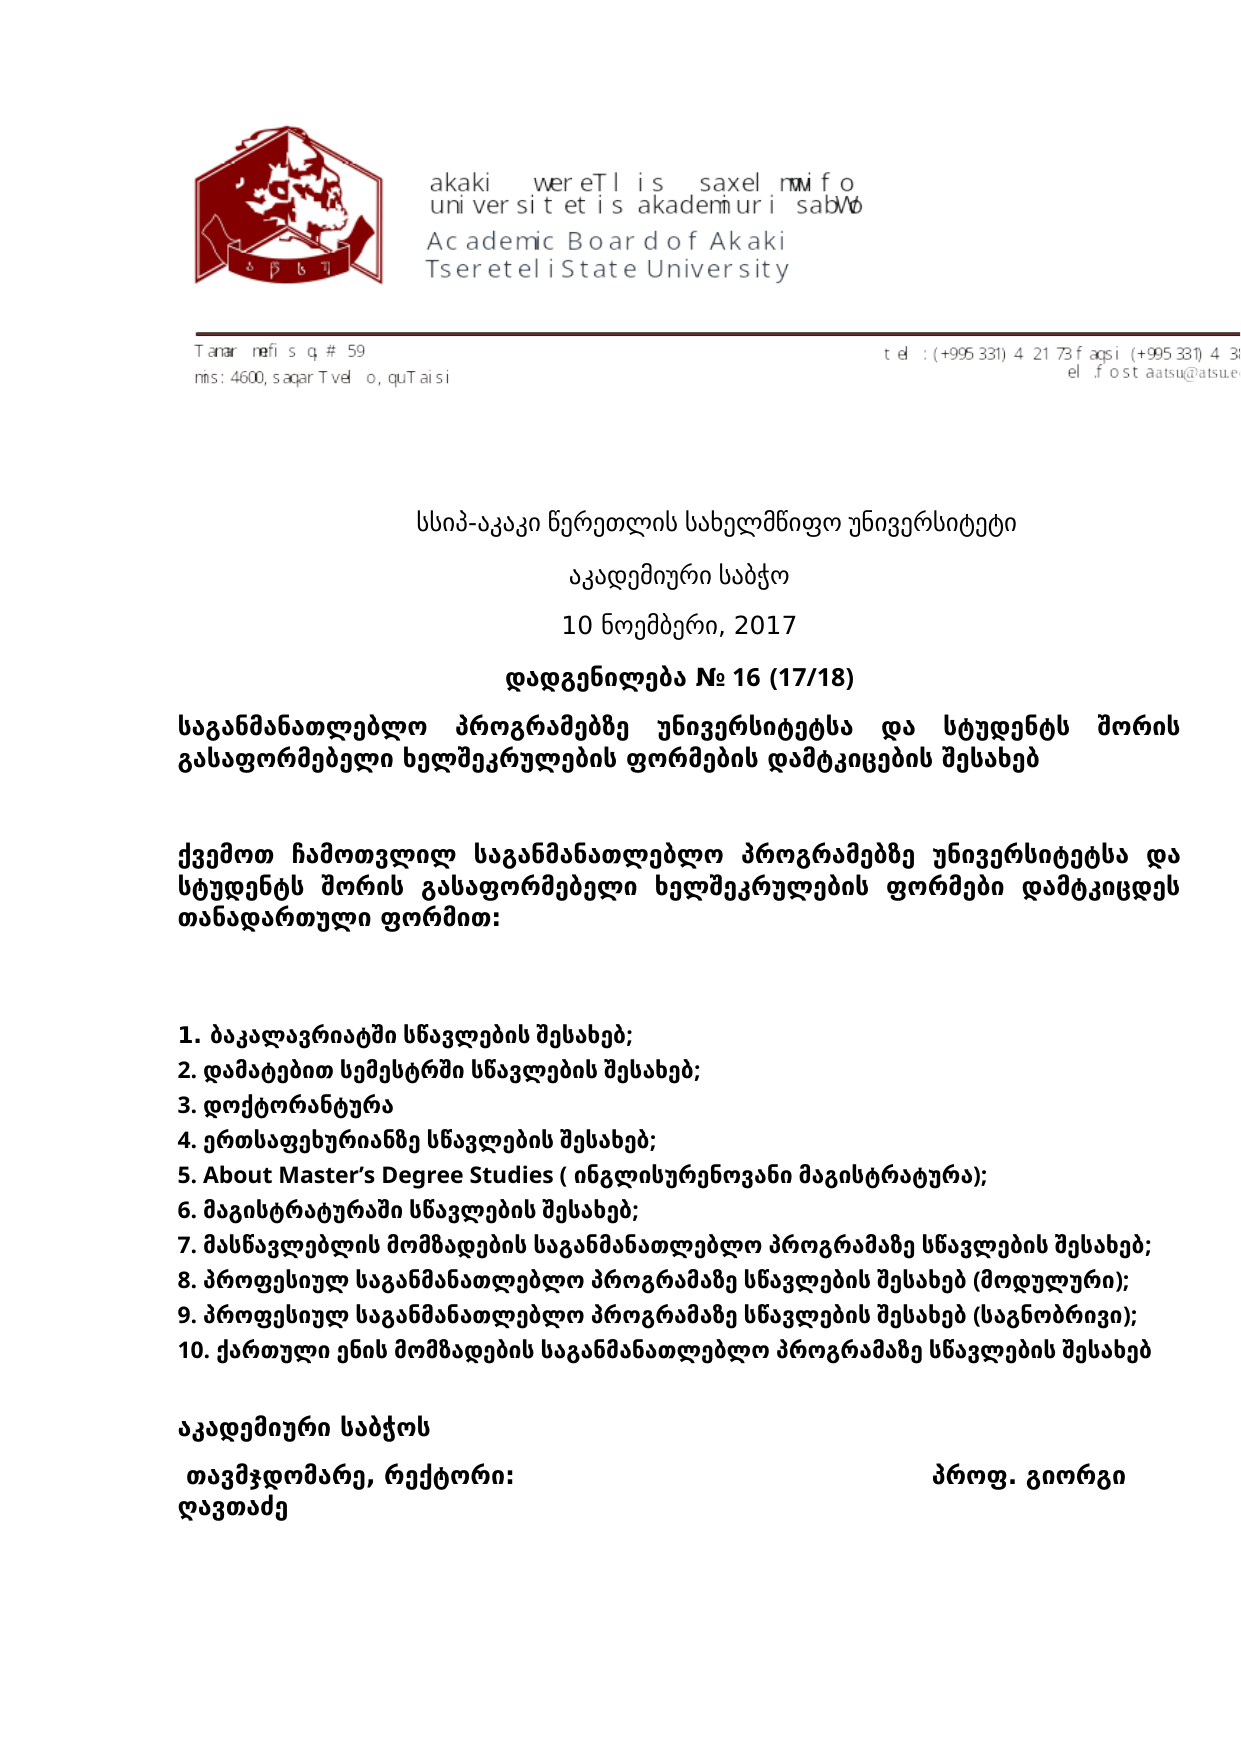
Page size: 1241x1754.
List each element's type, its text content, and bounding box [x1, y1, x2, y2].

text აკადემიური საბჭო [177, 558, 1181, 592]
text 5. About Master’s Degree Studies ( ინგლისურენოვანი მაგისტრატურა); [177, 1159, 1181, 1190]
text დადგენილება № 16 (17/18) [177, 659, 1181, 693]
text თავმჯდომარე, რექტორი: პროფ. გიორგი ღავთაძე [177, 1461, 1181, 1522]
text 3. დოქტორანტურა [177, 1089, 1181, 1121]
text 4. ერთსაფეხურიანზე სწავლების შესახებ; [177, 1124, 1181, 1155]
text სსიპ-აკაკი წერეთლის სახელმწიფო უნივერსიტეტი [177, 504, 1181, 538]
text 9. პროფესიულ საგანმანათლებლო პროგრამაზე სწავლების შესახებ (საგნობრივი); [177, 1299, 1181, 1330]
text 1. ბაკალავრიატში სწავლების შესახებ; [177, 1019, 1181, 1051]
text 7. მასწავლებლის მომზადების საგანმანათლებლო პროგრამაზე სწავლების შესახებ; [177, 1229, 1181, 1260]
text 8. პროფესიულ საგანმანათლებლო პროგრამაზე სწავლების შესახებ (მოდულური); [177, 1264, 1181, 1295]
text საგანმანათლებლო პროგრამებზე უნივერსიტეტსა და სტუდენტს შორის გასაფორმებელი ხელშეკრულების ფორმების დამტკიცების შესახებ [177, 713, 1181, 773]
text ქვემოთ ჩამოთვლილ საგანმანათლებლო პროგრამებზე უნივერსიტეტსა და სტუდენტს შორის გასაფორმებელი ხელშეკრულების ფორმები დამტკიცდეს თანადართული ფორმით: [177, 840, 1181, 932]
text 10. ქართული ენის მომზადების საგანმანათლებლო პროგრამაზე სწავლების შესახებ [177, 1333, 1181, 1365]
text აკადემიური საბჭოს [177, 1413, 1181, 1442]
text 6. მაგისტრატურაში სწავლების შესახებ; [177, 1194, 1181, 1225]
text 10 ნოემბერი, 2017 [177, 611, 1181, 640]
text 2. დამატებით სემესტრში სწავლების შესახებ; [177, 1054, 1181, 1086]
